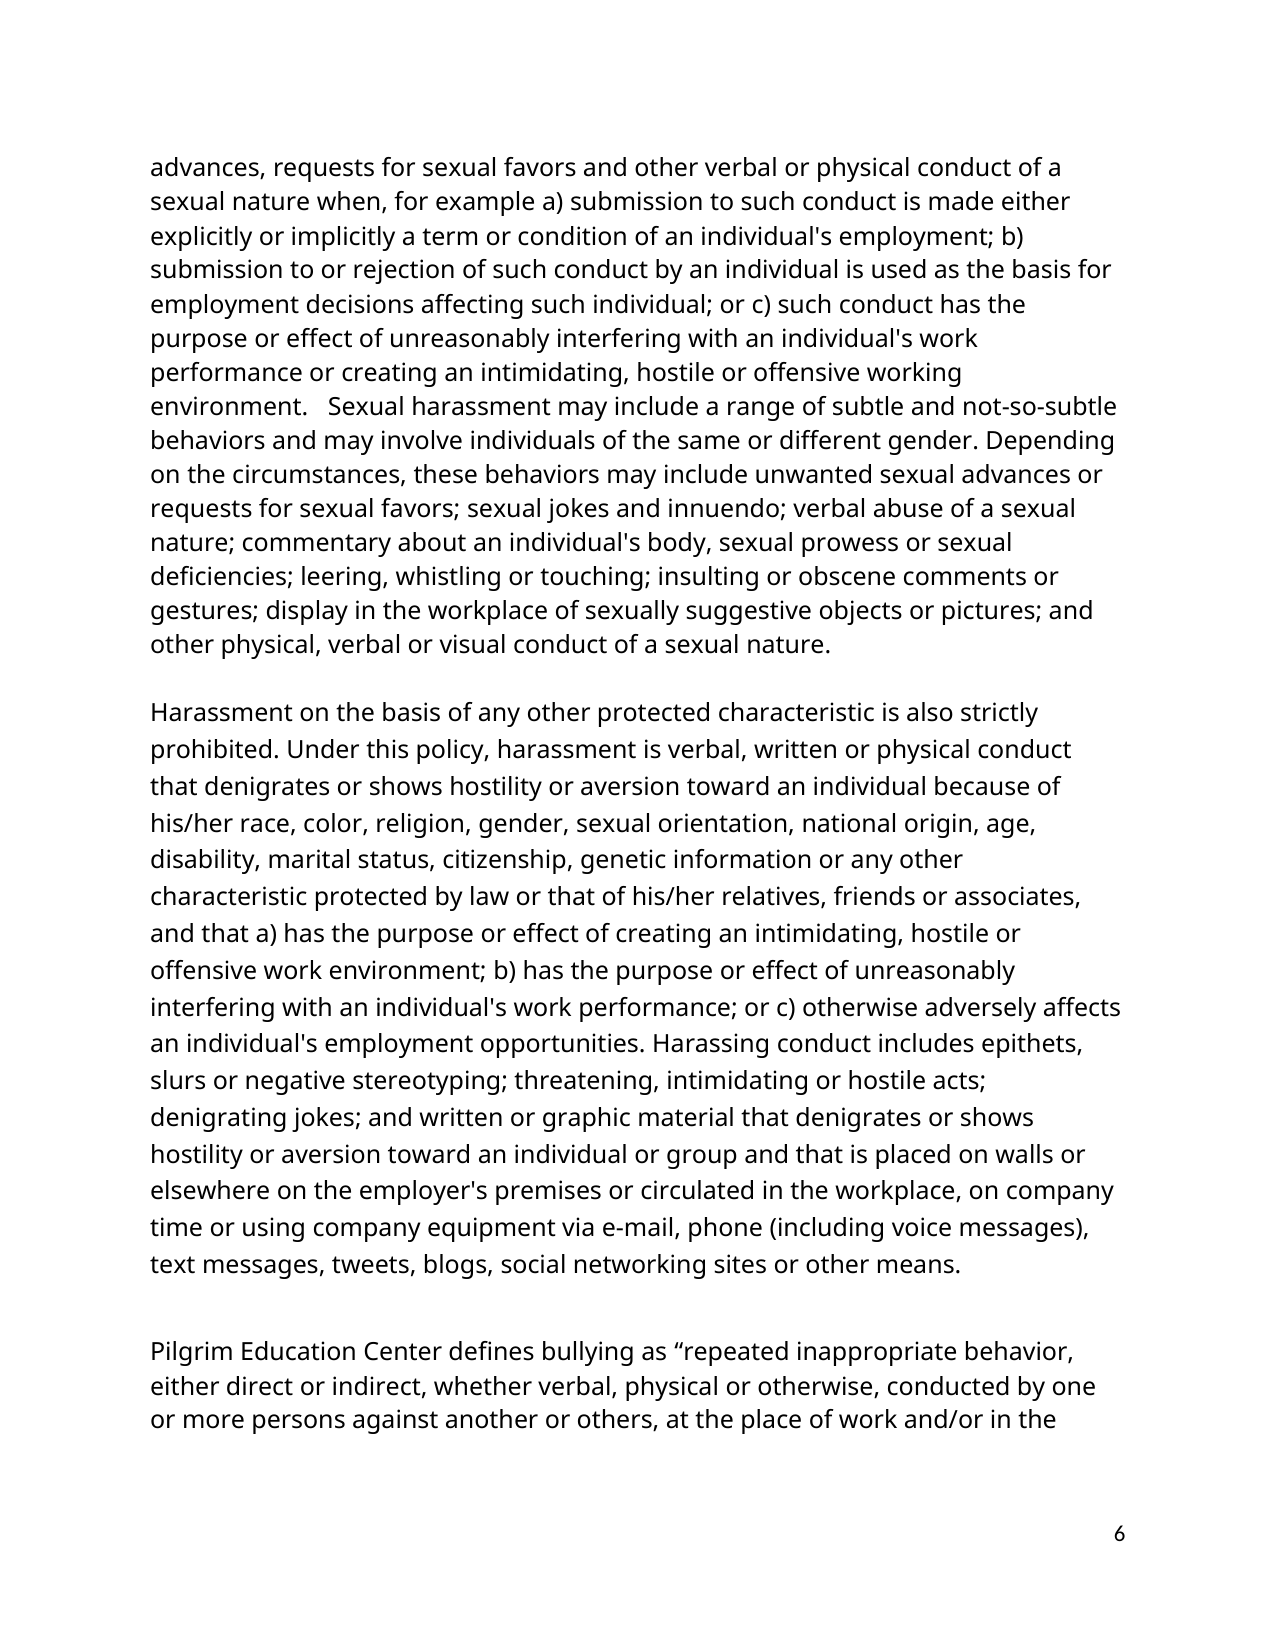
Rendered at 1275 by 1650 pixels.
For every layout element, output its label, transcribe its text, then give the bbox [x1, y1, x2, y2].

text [150, 1334, 1125, 1436]
text Harassment on the basis of any other protected characteristic is also strictly prohibited. Under this policy, harassment is verbal, written or physical conduct that denigrates or shows hostility or aversion toward an individual because of his/her race, color, religion, gender, sexual orientation, national origin, age, disability, marital status, citizenship, genetic information or any other characteristic protected by law or that of his/her relatives, friends or associates, and that a) has the purpose or effect of creating an intimidating, hostile or offensive work environment; b) has the purpose or effect of unreasonably interfering with an individual's work performance; or c) otherwise adversely affects an individual's employment opportunities. Harassing conduct includes epithets, slurs or negative stereotyping; threatening, intimidating or hostile acts; denigrating jokes; and written or graphic material that denigrates or shows hostility or aversion toward an individual or group and that is placed on walls or elsewhere on the employer's premises or circulated in the workplace, on company time or using company equipment via e-mail, phone (including voice messages), text messages, tweets, blogs, social networking sites or other means. [150, 695, 1125, 1281]
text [150, 150, 1125, 661]
